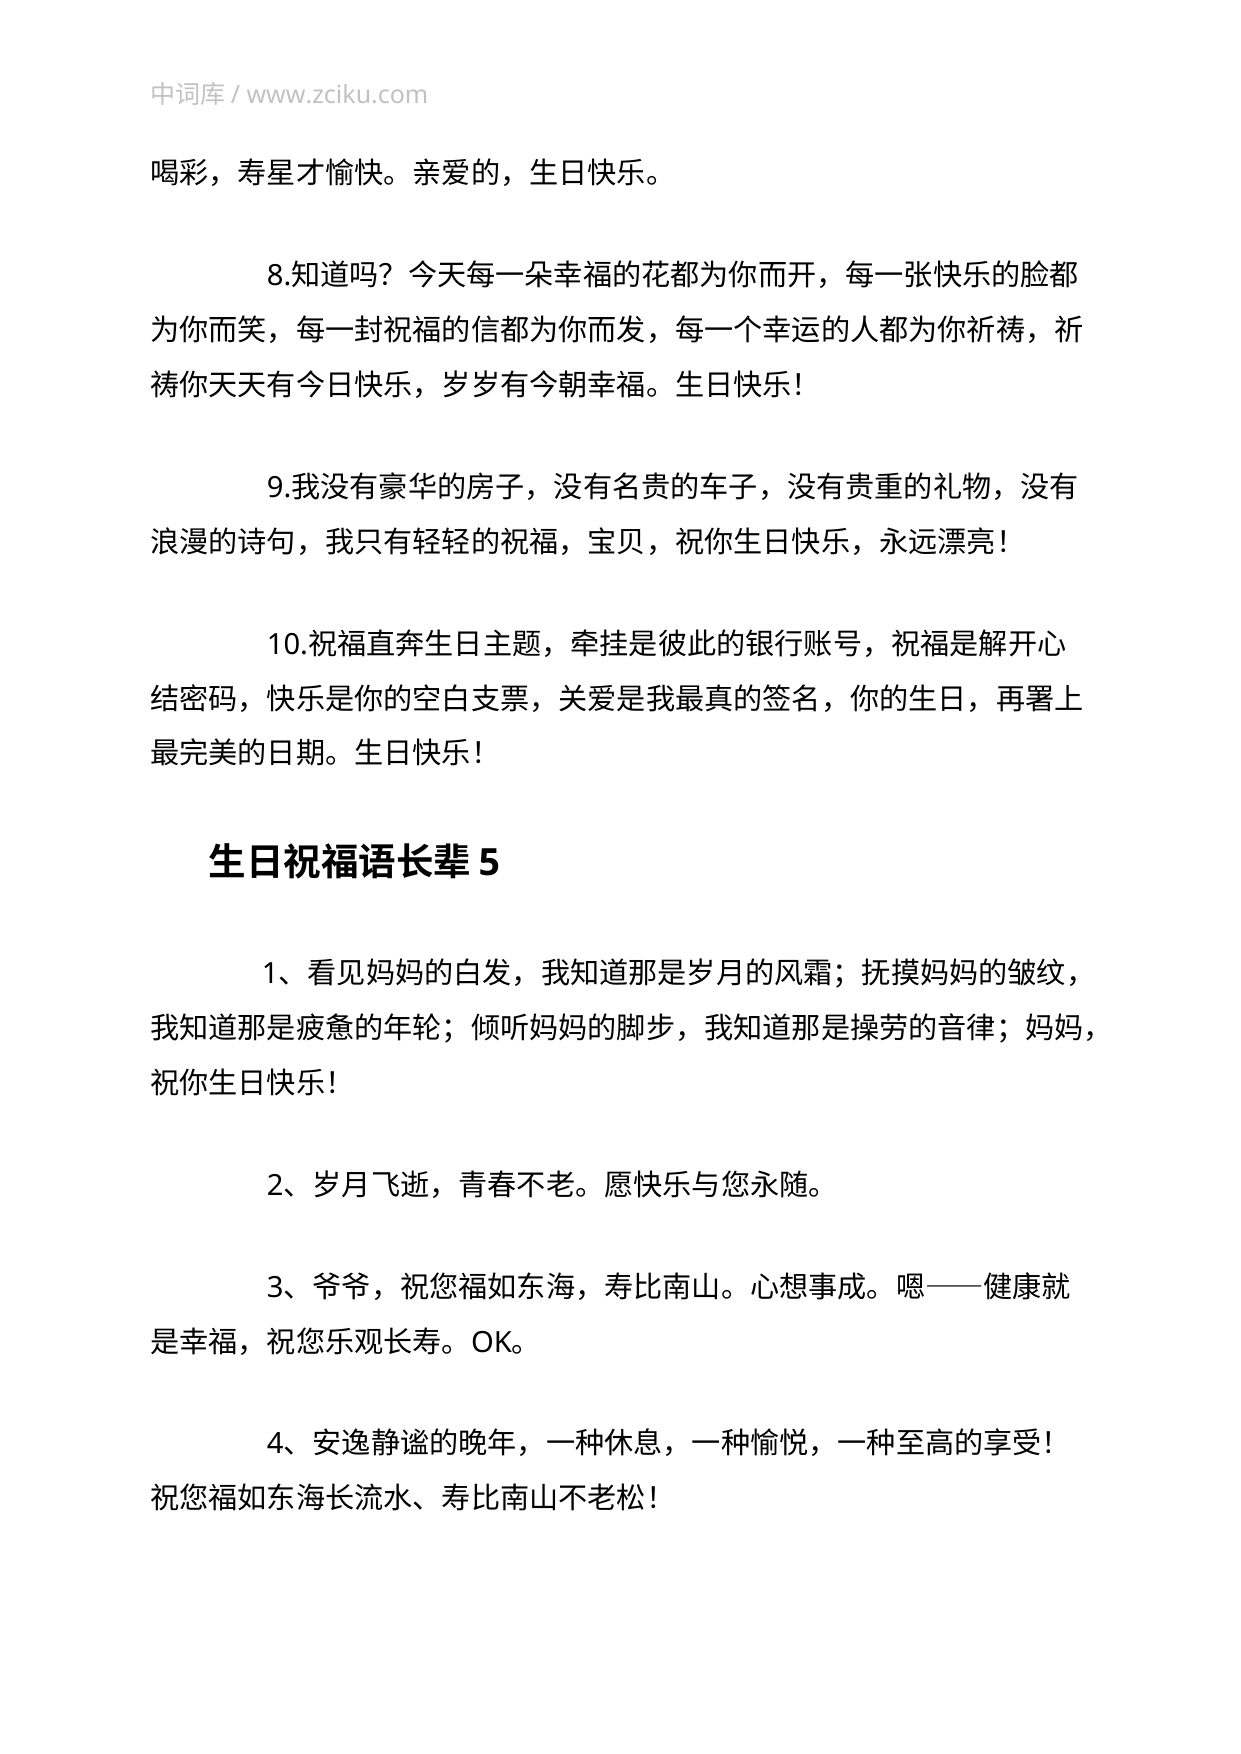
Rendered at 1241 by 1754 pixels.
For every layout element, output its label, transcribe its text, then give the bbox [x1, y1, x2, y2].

text 1、看见妈妈的白发，我知道那是岁月的风霜；抚摸妈妈的皱纹，我知道那是疲惫的年轮；倾听妈妈的脚步，我知道那是操劳的音律；妈妈，祝你生日快乐！ [150, 949, 1090, 1102]
text 4、安逸静谧的晚年，一种休息，一种愉悦，一种至高的享受！祝您福如东海长流水、寿比南山不老松！ [150, 1420, 1090, 1517]
text 9.我没有豪华的房子，没有名贵的车子，没有贵重的礼物，没有浪漫的诗句，我只有轻轻的祝福，宝贝，祝你生日快乐，永远漂亮！ [150, 463, 1090, 561]
text 生日祝福语长辈5 [150, 832, 1090, 886]
text 10.祝福直奔生日主题，牵挂是彼此的银行账号，祝福是解开心结密码，快乐是你的空白支票，关爱是我最真的签名，你的生日，再署上最完美的日期。生日快乐！ [150, 620, 1090, 772]
text 2、岁月飞逝，青春不老。愿快乐与您永随。 [150, 1161, 1090, 1203]
text 3、爷爷，祝您福如东海，寿比南山。心想事成。嗯——健康就是幸福，祝您乐观长寿。OK。 [150, 1263, 1090, 1361]
text 8.知道吗？今天每一朵幸福的花都为你而开，每一张快乐的脸都为你而笑，每一封祝福的信都为你而发，每一个幸运的人都为你祈祷，祈祷你天天有今日快乐，岁岁有今朝幸福。生日快乐！ [150, 252, 1090, 404]
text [150, 150, 1090, 192]
